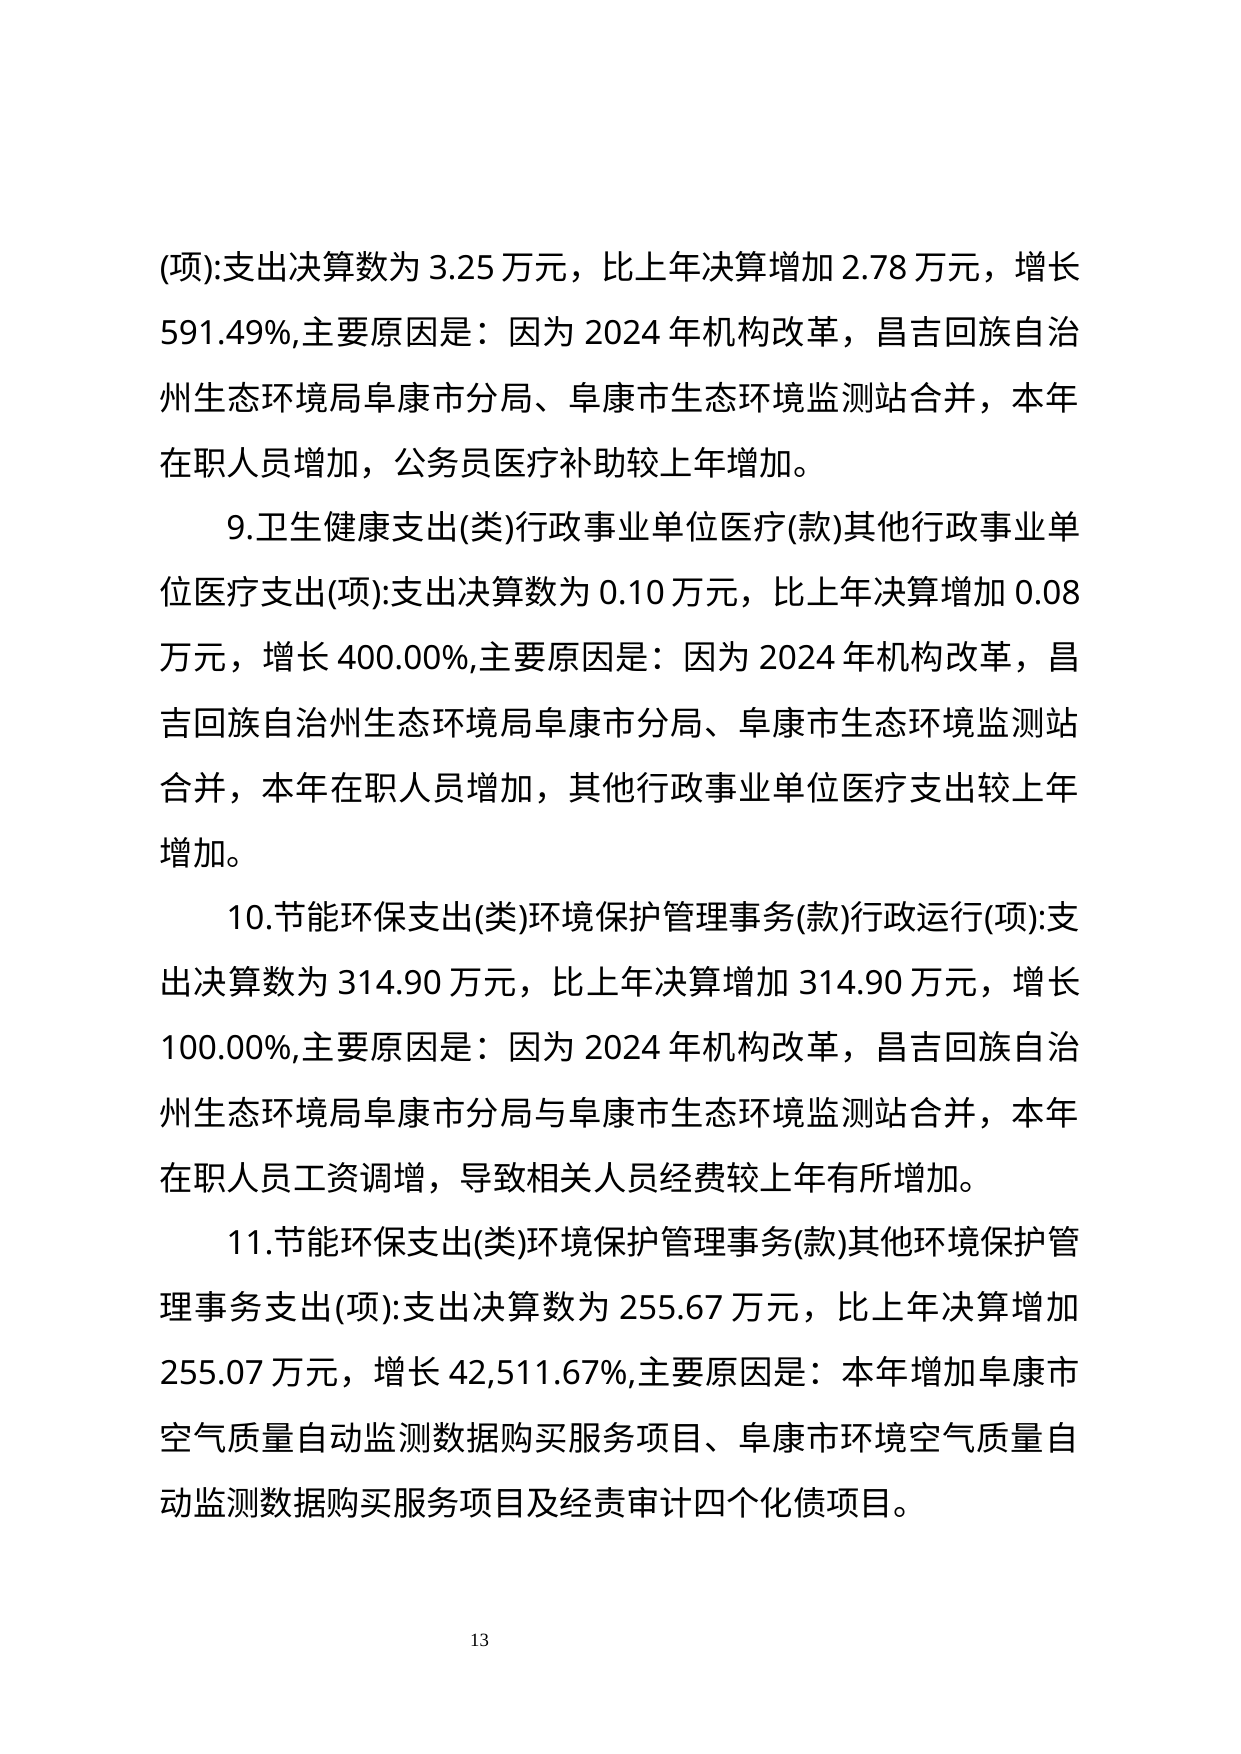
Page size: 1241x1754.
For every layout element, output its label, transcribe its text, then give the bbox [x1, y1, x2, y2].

text 11.节能环保支出(类)环境保护管理事务(款)其他环境保护管理事务支出(项):支出决算数为255.67万元，比上年决算增加255.07万元，增长42,511.67%,主要原因是：本年增加阜康市空气质量自动监测数据购买服务项目、阜康市环境空气质量自动监测数据购买服务项目及经责审计四个化债项目。 [159, 1208, 1081, 1533]
text 10.节能环保支出(类)环境保护管理事务(款)行政运行(项):支出决算数为314.90万元，比上年决算增加314.90万元，增长100.00%,主要原因是：因为2024年机构改革，昌吉回族自治州生态环境局阜康市分局与阜康市生态环境监测站合并，本年在职人员工资调增，导致相关人员经费较上年有所增加。 [159, 883, 1081, 1208]
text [159, 233, 1081, 493]
text 9.卫生健康支出(类)行政事业单位医疗(款)其他行政事业单位医疗支出(项):支出决算数为0.10万元，比上年决算增加0.08万元，增长400.00%,主要原因是：因为2024年机构改革，昌吉回族自治州生态环境局阜康市分局、阜康市生态环境监测站合并，本年在职人员增加，其他行政事业单位医疗支出较上年增加。 [159, 493, 1081, 883]
